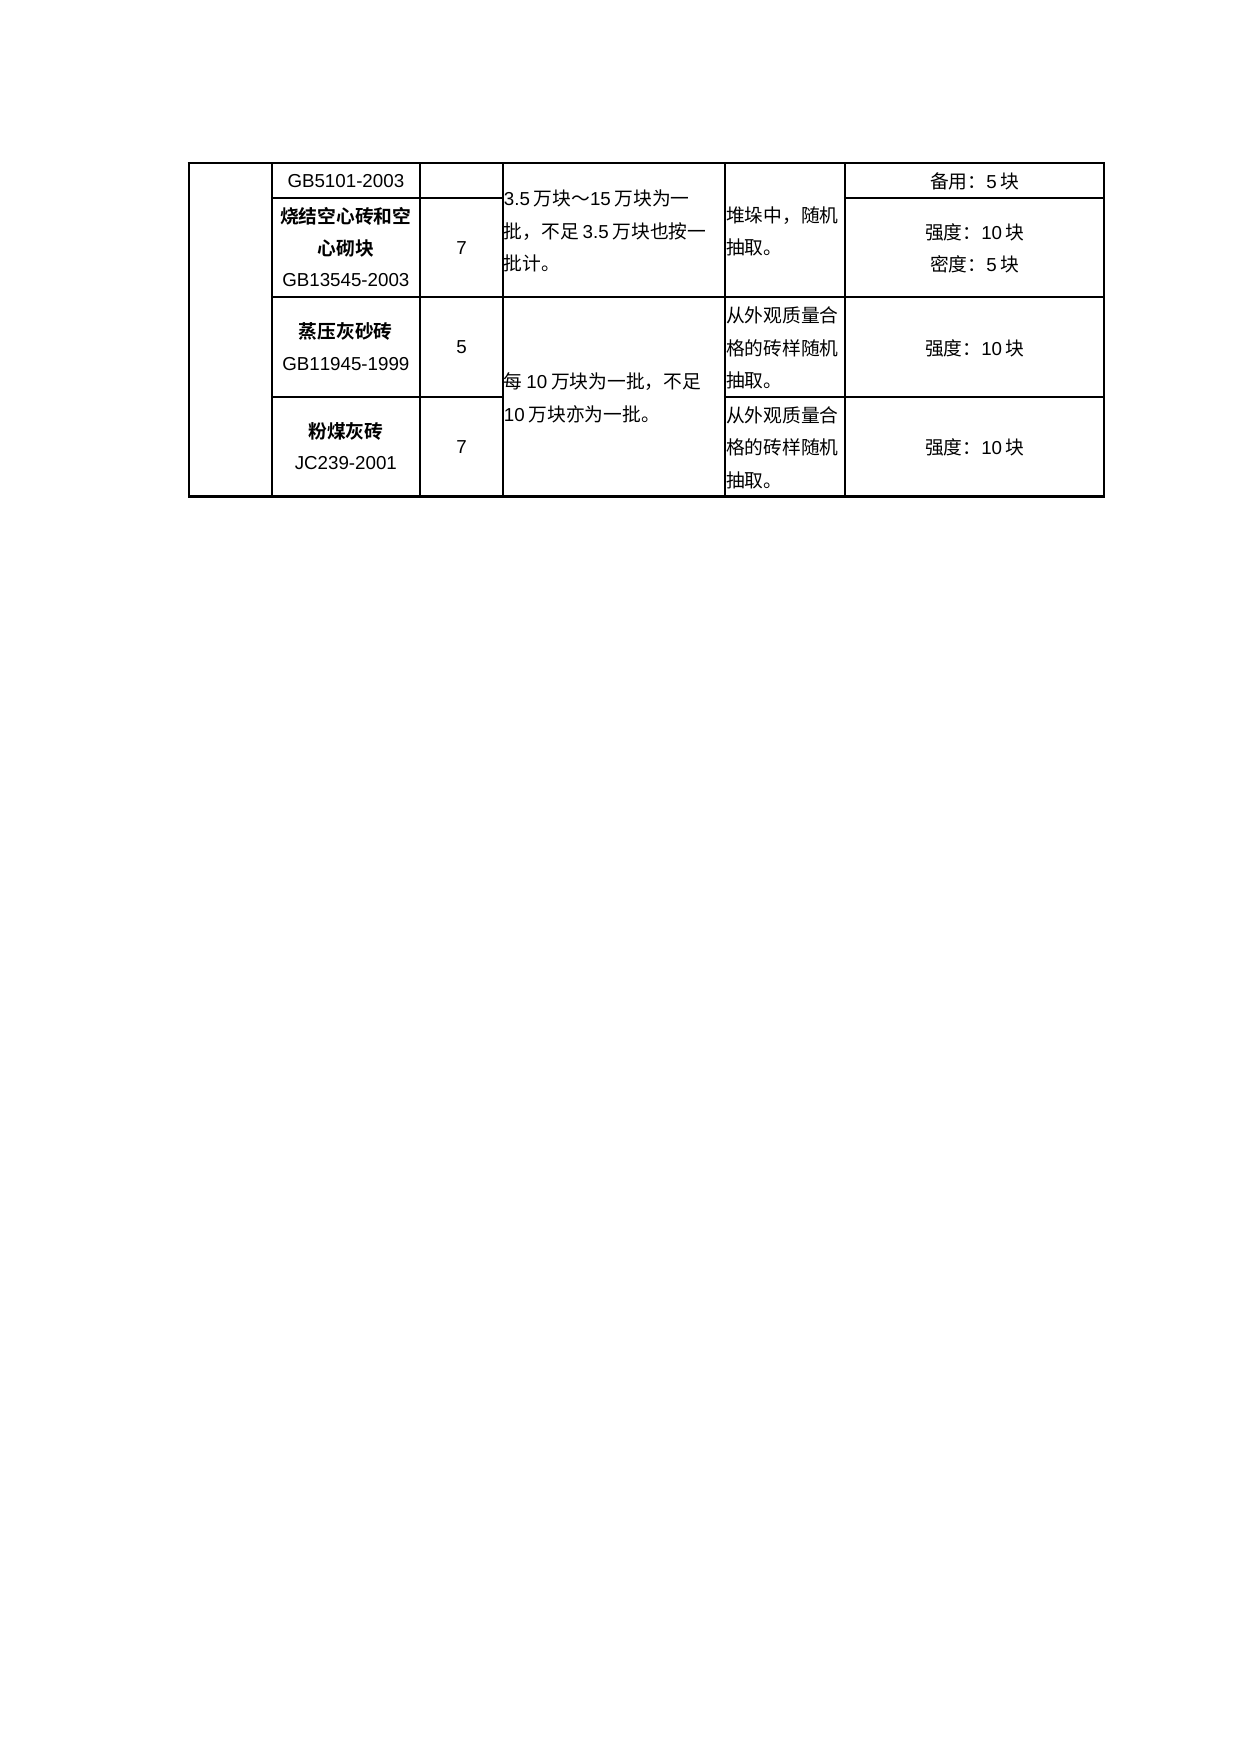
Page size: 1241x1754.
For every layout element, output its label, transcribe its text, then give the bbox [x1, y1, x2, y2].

table_cell 从外观质量合格的砖样随机抽取。 [726, 398, 844, 495]
table_cell 7 [421, 199, 502, 296]
table_cell 7 [421, 164, 502, 197]
table_cell 烧结空心砖和空心砌块 GB13545-2003 [273, 199, 419, 296]
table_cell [504, 164, 724, 296]
table_cell 蒸压灰砂砖 GB11945-1999 [273, 298, 419, 396]
table_cell 强度：10块 密度：5块 [846, 199, 1103, 296]
table_cell 5 [421, 298, 502, 396]
table_cell 粉煤灰砖 JC239-2001 [273, 398, 419, 495]
table_cell 砌块 [190, 164, 271, 495]
table_cell 强度：10块 [846, 298, 1103, 396]
table_cell 从外观质量合格的砖样随机抽取。 [726, 298, 844, 396]
table_cell 每10万块为一批，不足10万块亦为一批。 [504, 298, 724, 495]
table_cell 强度：10块 备用：5块 [846, 164, 1103, 197]
table_cell 7 [421, 398, 502, 495]
table_cell 烧结普通砖 GB5101-2003 [273, 164, 419, 197]
table_cell 应在每批产品堆垛中，随机抽取。 [726, 164, 844, 296]
table_cell 强度：10块 [846, 398, 1103, 495]
